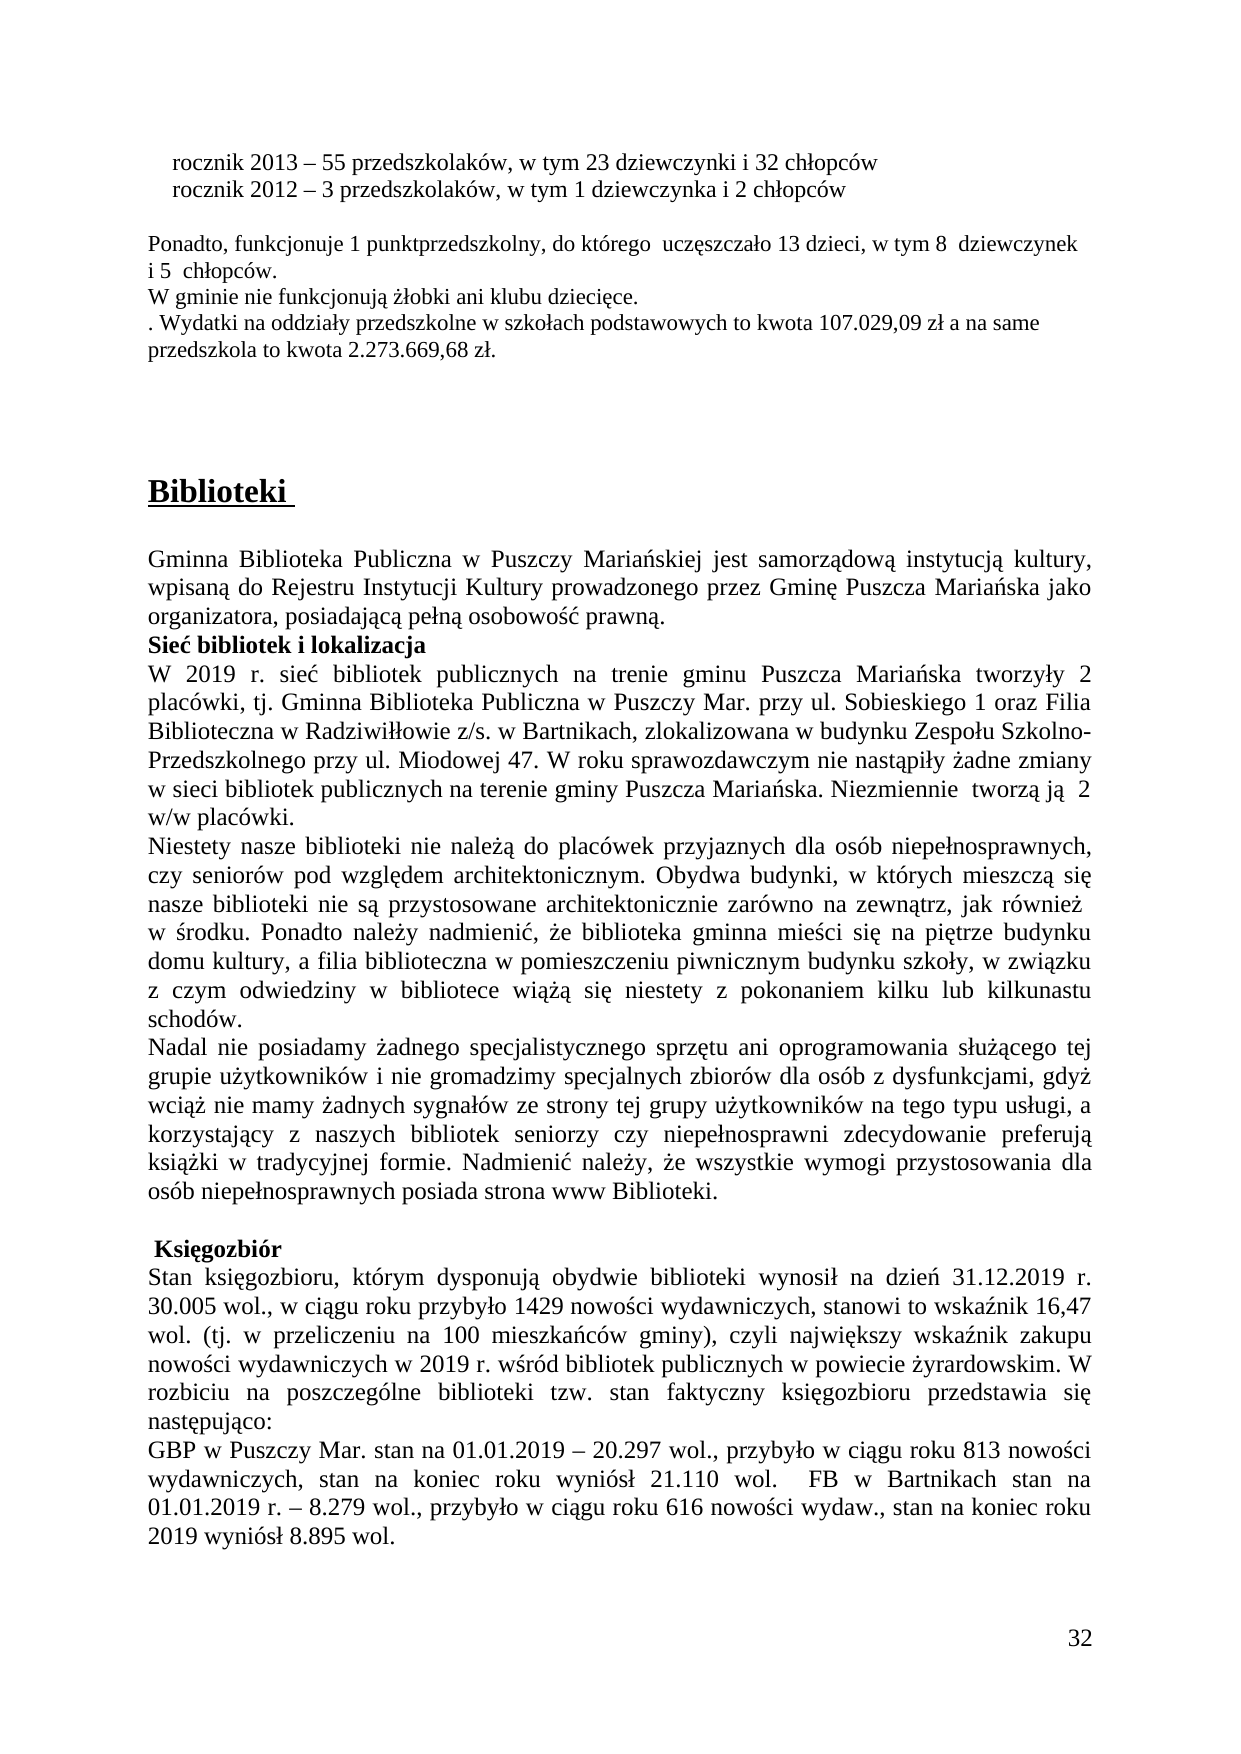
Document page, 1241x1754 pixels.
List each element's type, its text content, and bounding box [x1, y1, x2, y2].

text Ponadto, funkcjonuje 1 punktprzedszkolny, do którego uczęszczało 13 dzieci, w tym 8 dziewczynek i 5 chłopców. [148, 230, 1093, 283]
text . Wydatki na oddziały przedszkolne w szkołach podstawowych to kwota 107.029,09 zł a na same przedszkola to kwota 2.273.669,68 zł. [148, 309, 1093, 362]
text Nadal nie posiadamy żadnego specjalistycznego sprzętu ani oprogramowania służącego tej grupie użytkowników i nie gromadzimy specjalnych zbiorów dla osób z dysfunkcjami, gdyż wciąż nie mamy żadnych sygnałów ze strony tej grupy użytkowników na tego typu usługi, a korzystający z naszych bibliotek seniorzy czy niepełnosprawni zdecydowanie preferują książki w tradycyjnej formie. Nadmienić należy, że wszystkie wymogi przystosowania dla osób niepełnosprawnych posiada strona www Biblioteki. [148, 1032, 1093, 1205]
text  rocznik 2013 – 55 przedszkolaków, w tym 23 dziewczynki i 32 chłopców [148, 148, 1093, 175]
text Gminna Biblioteka Publiczna w Puszczy Mariańskiej jest samorządową instytucją kultury, wpisaną do Rejestru Instytucji Kultury prowadzonego przez Gminę Puszcza Mariańska jako organizatora, posiadającą pełną osobowość prawną. [148, 544, 1093, 630]
text Sieć bibliotek i lokalizacja [148, 630, 1093, 659]
text  rocznik 2012 – 3 przedszkolaków, w tym 1 dziewczynka i 2 chłopców [148, 175, 1093, 203]
text Księgozbiór [148, 1234, 1093, 1262]
text W gminie nie funkcjonują żłobki ani klubu dziecięce. [148, 283, 1093, 309]
text Biblioteki [148, 472, 1093, 510]
text Stan księgozbioru, którym dysponują obydwie biblioteki wynosił na dzień 31.12.2019 r. 30.005 wol., w ciągu roku przybyło 1429 nowości wydawniczych, stanowi to wskaźnik 16,47 wol. (tj. w przeliczeniu na 100 mieszkańców gminy), czyli największy wskaźnik zakupu nowości wydawniczych w 2019 r. wśród bibliotek publicznych w powiecie żyrardowskim. W rozbiciu na poszczególne biblioteki tzw. stan faktyczny księgozbioru przedstawia się następująco: GBP w Puszczy Mar. stan na 01.01.2019 – 20.297 wol., przybyło w ciągu roku 813 nowości wydawniczych, stan na koniec roku wyniósł 21.110 wol. FB w Bartnikach stan na 01.01.2019 r. – 8.279 wol., przybyło w ciągu roku 616 nowości wydaw., stan na koniec roku 2019 wyniósł 8.895 wol. [148, 1262, 1093, 1550]
text Niestety nasze biblioteki nie należą do placówek przyjaznych dla osób niepełnosprawnych, czy seniorów pod względem architektonicznym. Obydwa budynki, w których mieszczą się nasze biblioteki nie są przystosowane architektonicznie zarówno na zewnątrz, jak również w środku. Ponadto należy nadmienić, że biblioteka gminna mieści się na piętrze budynku domu kultury, a filia biblioteczna w pomieszczeniu piwnicznym budynku szkoły, w związku z czym odwiedziny w bibliotece wiążą się niestety z pokonaniem kilku lub kilkunastu schodów. [148, 831, 1093, 1032]
text W 2019 r. sieć bibliotek publicznych na trenie gminu Puszcza Mariańska tworzyły 2 placówki, tj. Gminna Biblioteka Publiczna w Puszczy Mar. przy ul. Sobieskiego 1 oraz Filia Biblioteczna w Radziwiłłowie z/s. w Bartnikach, zlokalizowana w budynku Zespołu Szkolno-Przedszkolnego przy ul. Miodowej 47. W roku sprawozdawczym nie nastąpiły żadne zmiany w sieci bibliotek publicznych na terenie gminy Puszcza Mariańska. Niezmiennie tworzą ją 2 w/w placówki. [148, 659, 1093, 831]
